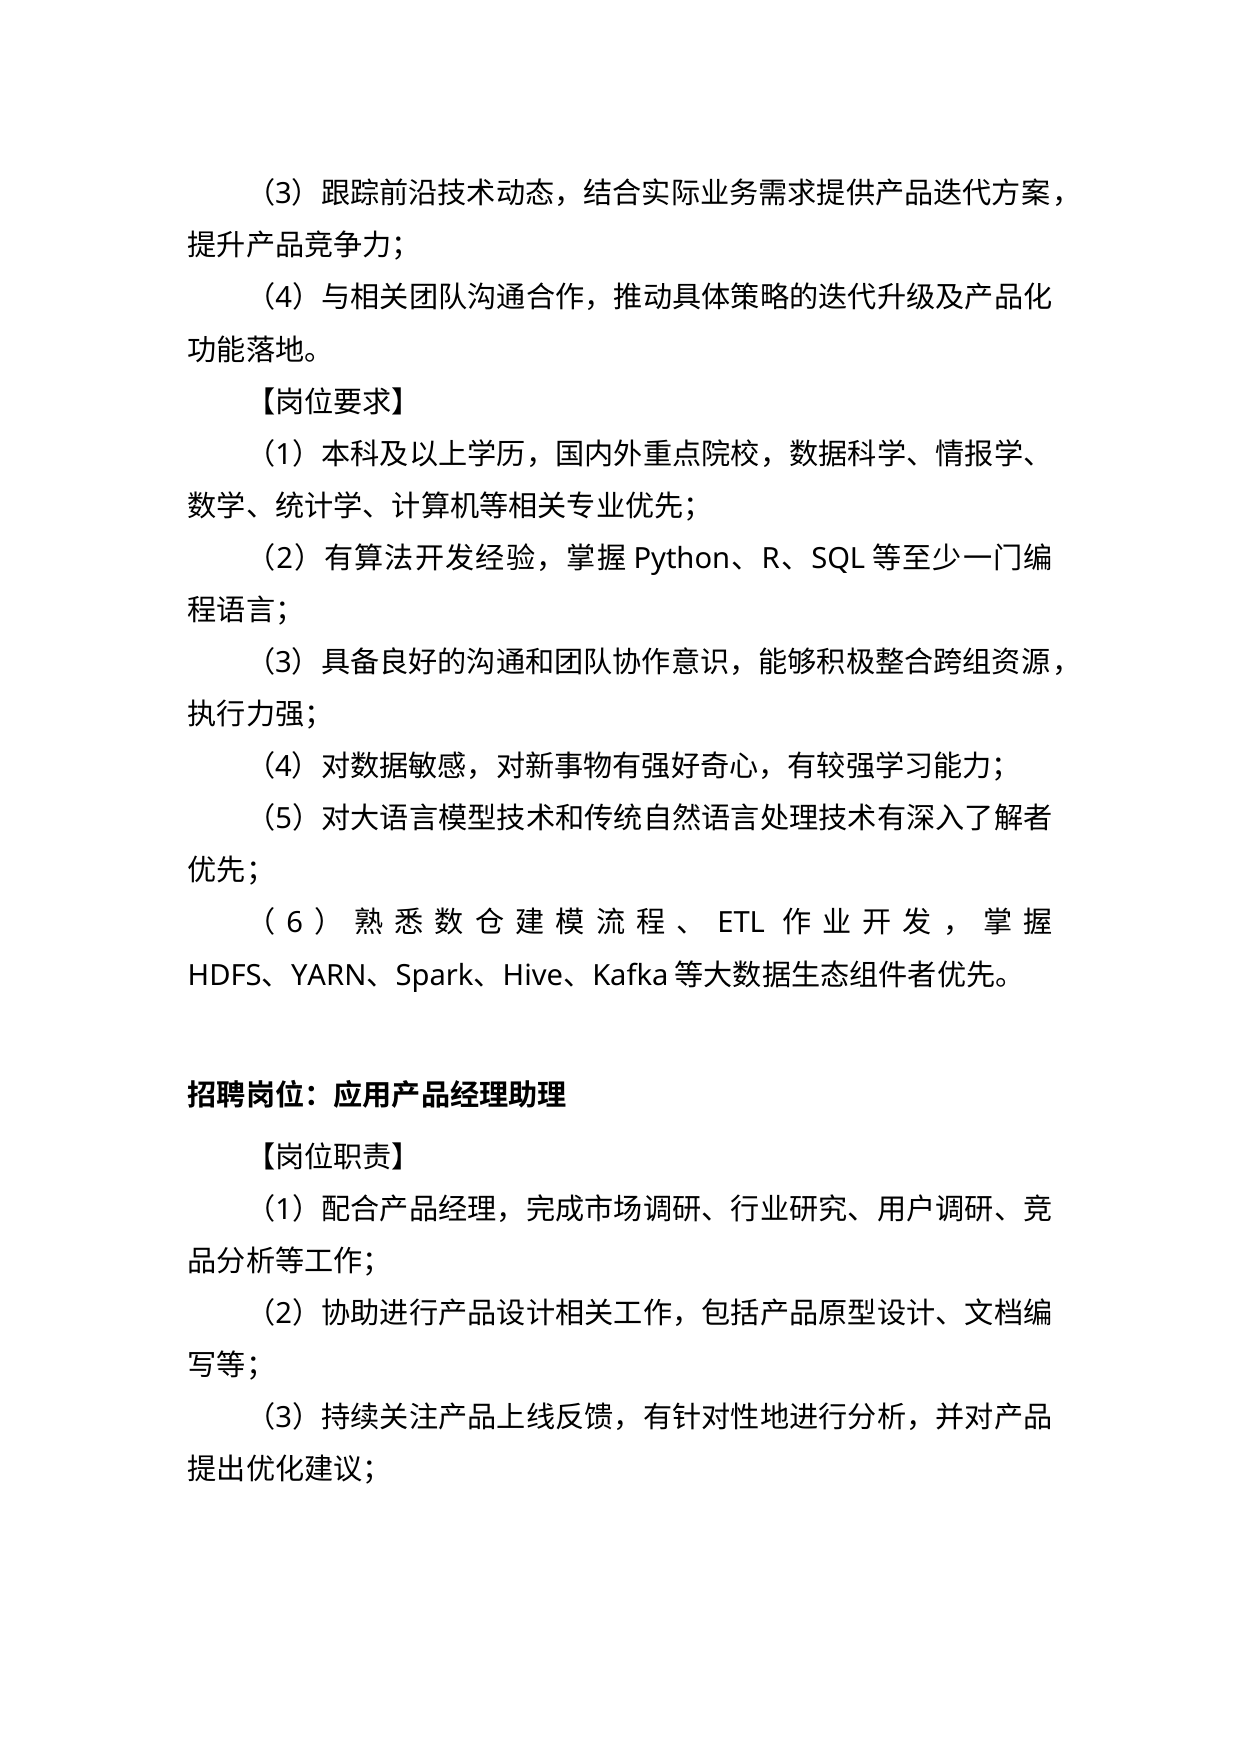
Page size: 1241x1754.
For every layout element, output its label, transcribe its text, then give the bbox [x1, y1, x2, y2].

text （3）持续关注产品上线反馈，有针对性地进行分析，并对产品提出优化建议； [187, 1386, 1053, 1490]
text （3）跟踪前沿技术动态，结合实际业务需求提供产品迭代方案，提升产品竞争力； [187, 162, 1053, 266]
text （1）本科及以上学历，国内外重点院校，数据科学、情报学、数学、统计学、计算机等相关专业优先； [187, 422, 1053, 527]
text （4）对数据敏感，对新事物有强好奇心，有较强学习能力； [187, 735, 1053, 787]
text （2）协助进行产品设计相关工作，包括产品原型设计、文档编写等； [187, 1282, 1053, 1386]
text 【岗位职责】 [187, 1125, 1053, 1177]
text 招聘岗位：应用产品经理助理 [187, 1060, 1053, 1125]
text （4）与相关团队沟通合作，推动具体策略的迭代升级及产品化功能落地。 [187, 266, 1053, 370]
text （5）对大语言模型技术和传统自然语言处理技术有深入了解者优先； [187, 787, 1053, 891]
text 【岗位要求】 [187, 370, 1053, 422]
text （6）熟悉数仓建模流程、ETL作业开发，掌握HDFS、YARN、Spark、Hive、Kafka等大数据生态组件者优先。 [187, 891, 1053, 995]
text （1）配合产品经理，完成市场调研、行业研究、用户调研、竞品分析等工作； [187, 1177, 1053, 1282]
text （2）有算法开发经验，掌握Python、R、SQL等至少一门编程语言； [187, 527, 1053, 631]
text （3）具备良好的沟通和团队协作意识，能够积极整合跨组资源，执行力强； [187, 631, 1053, 735]
